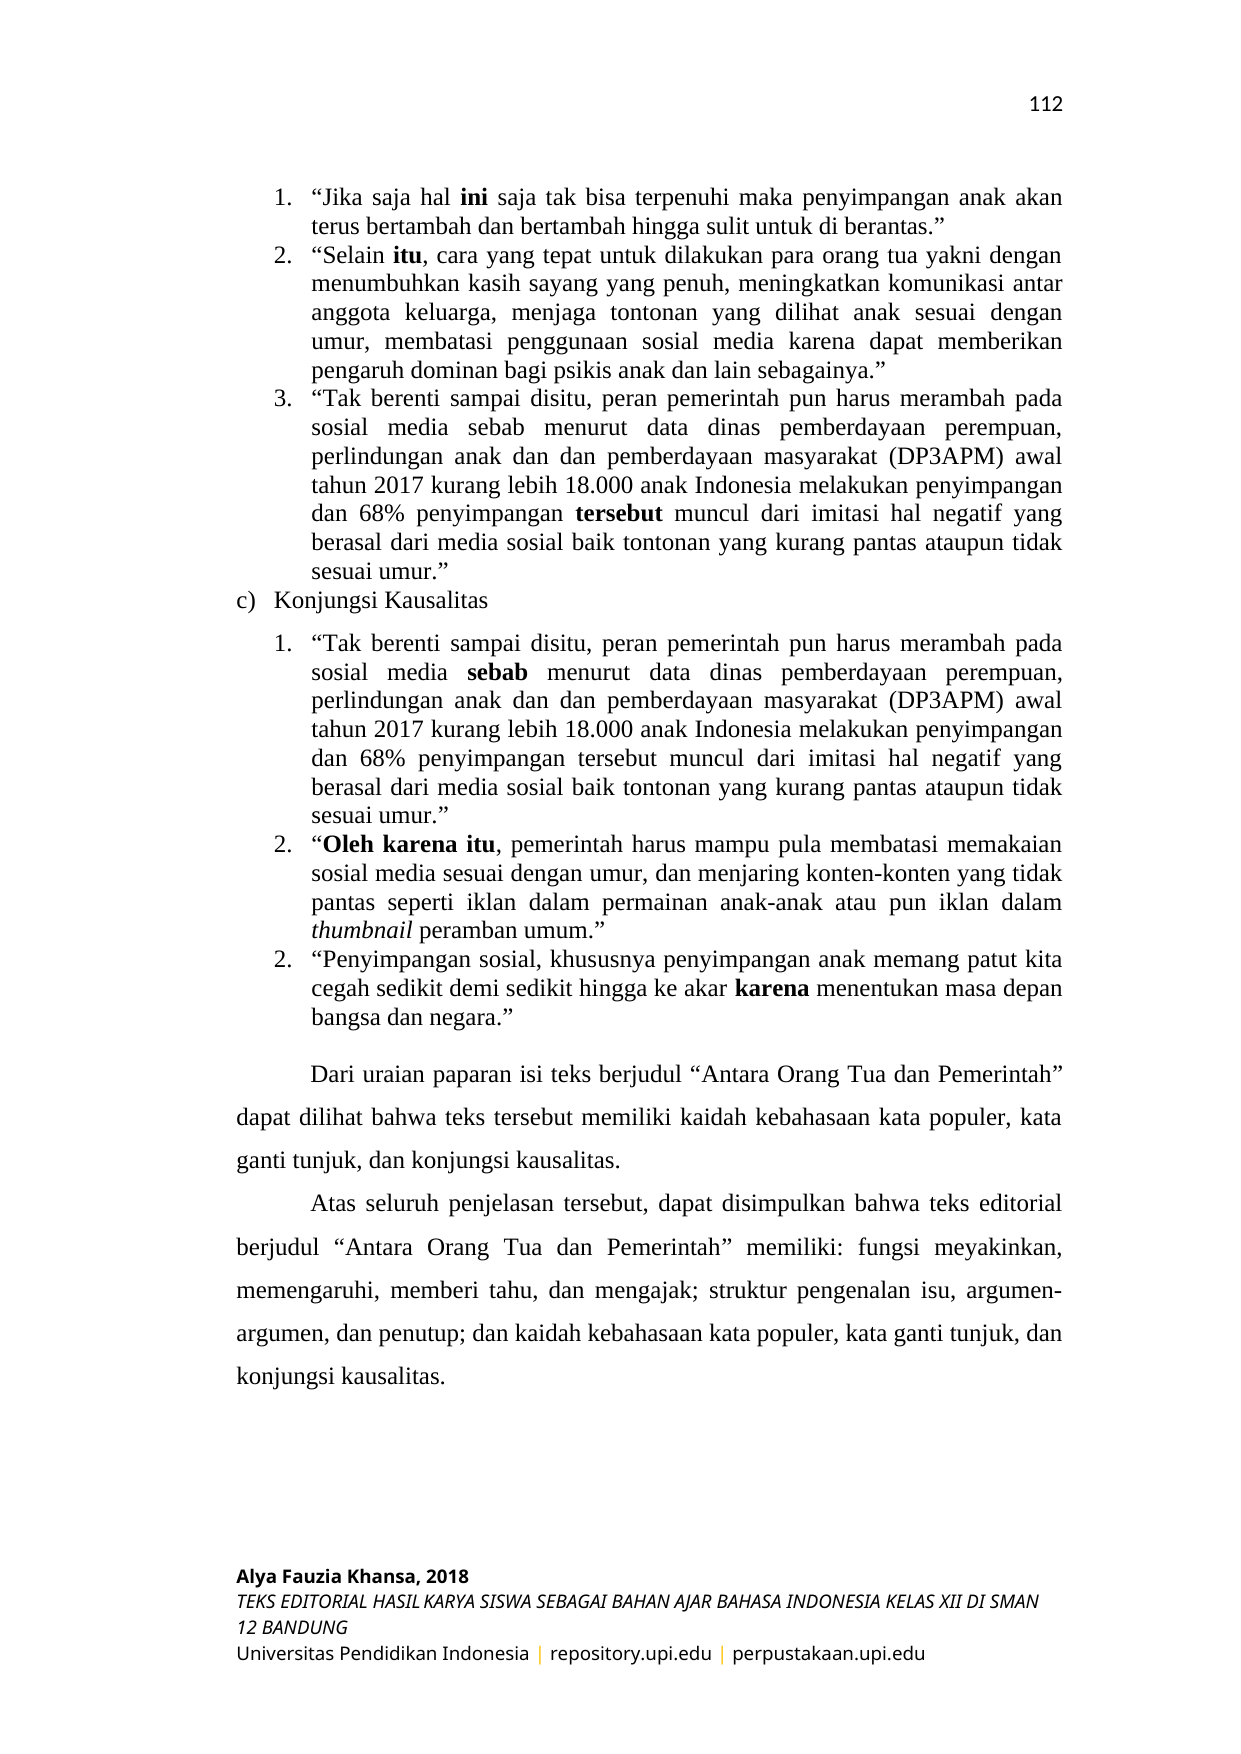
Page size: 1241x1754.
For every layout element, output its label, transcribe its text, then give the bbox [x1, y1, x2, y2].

text Atas seluruh penjelasan tersebut, dapat disimpulkan bahwa teks editorial berjudul “Antara Orang Tua dan Pemerintah” memiliki: fungsi meyakinkan, memengaruhi, memberi tahu, dan mengajak; struktur pengenalan isu, argumen-argumen, dan penutup; dan kaidah kebahasaan kata populer, kata ganti tunjuk, dan konjungsi kausalitas. [236, 1188, 1063, 1390]
list “Penyimpangan sosial, khususnya penyimpangan anak memang patut kita cegah sedikit demi sedikit hingga ke akar karena menentukan masa depan bangsa dan negara.” [274, 944, 1063, 1030]
list “Jika saja hal ini saja tak bisa terpenuhi maka penyimpangan anak akan terus bertambah dan bertambah hingga sulit untuk di berantas.” [274, 182, 1063, 240]
list Konjungsi Kausalitas [236, 585, 1063, 613]
list “Oleh karena itu, pemerintah harus mampu pula membatasi memakaian sosial media sesuai dengan umur, dan menjaring konten-konten yang tidak pantas seperti iklan dalam permainan anak-anak atau pun iklan dalam thumbnail peramban umum.” [274, 829, 1063, 944]
list “Tak berenti sampai disitu, peran pemerintah pun harus merambah pada sosial media sebab menurut data dinas pemberdayaan perempuan, perlindungan anak dan dan pemberdayaan masyarakat (DP3APM) awal tahun 2017 kurang lebih 18.000 anak Indonesia melakukan penyimpangan dan 68% penyimpangan tersebut muncul dari imitasi hal negatif yang berasal dari media sosial baik tontonan yang kurang pantas ataupun tidak sesuai umur.” [274, 628, 1063, 829]
text Dari uraian paparan isi teks berjudul “Antara Orang Tua dan Pemerintah” dapat dilihat bahwa teks tersebut memiliki kaidah kebahasaan kata populer, kata ganti tunjuk, dan konjungsi kausalitas. [236, 1059, 1063, 1174]
list “Tak berenti sampai disitu, peran pemerintah pun harus merambah pada sosial media sebab menurut data dinas pemberdayaan perempuan, perlindungan anak dan dan pemberdayaan masyarakat (DP3APM) awal tahun 2017 kurang lebih 18.000 anak Indonesia melakukan penyimpangan dan 68% penyimpangan tersebut muncul dari imitasi hal negatif yang berasal dari media sosial baik tontonan yang kurang pantas ataupun tidak sesuai umur.” [274, 383, 1063, 585]
list “Selain itu, cara yang tepat untuk dilakukan para orang tua yakni dengan menumbuhkan kasih sayang yang penuh, meningkatkan komunikasi antar anggota keluarga, menjaga tontonan yang dilihat anak sesuai dengan umur, membatasi penggunaan sosial media karena dapat memberikan pengaruh dominan bagi psikis anak dan lain sebagainya.” [274, 240, 1063, 383]
